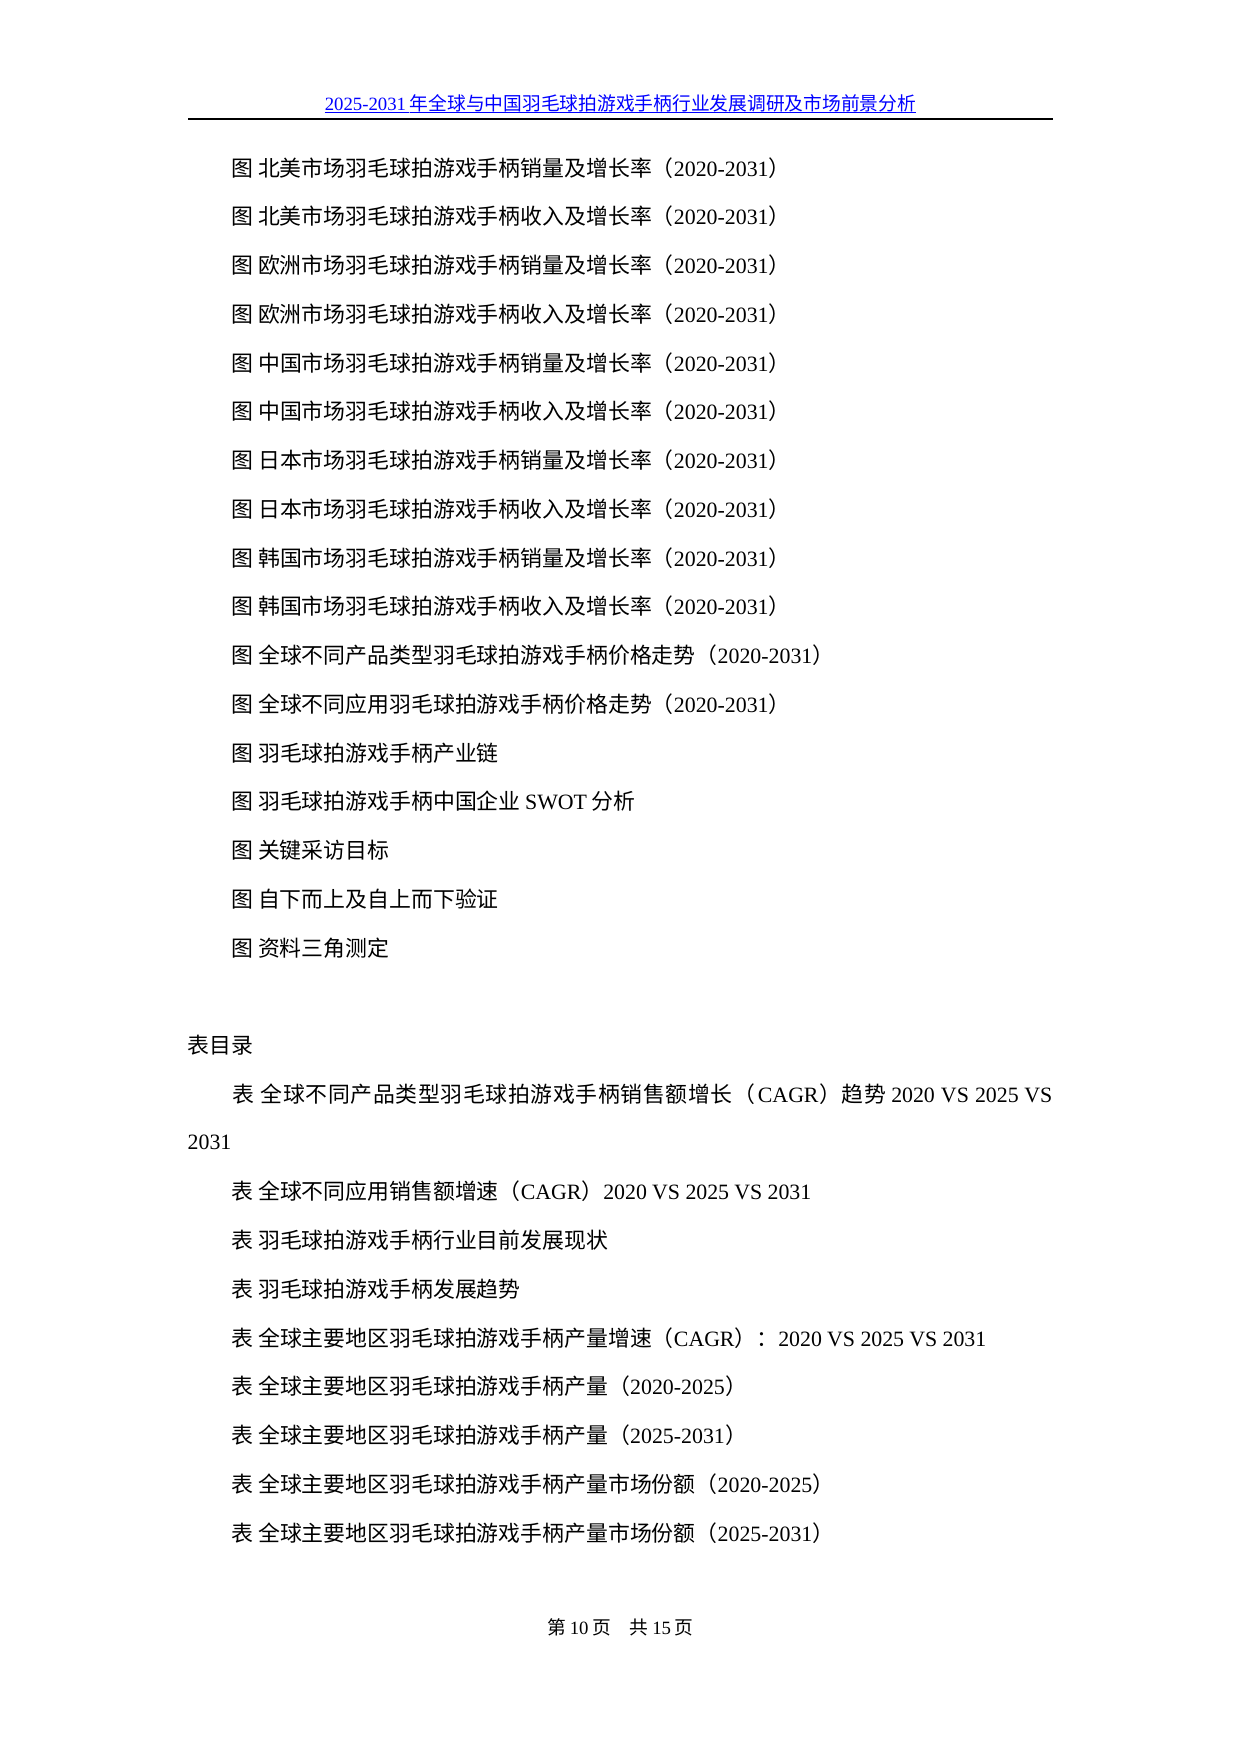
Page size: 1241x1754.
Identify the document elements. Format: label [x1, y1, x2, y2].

text [187, 150, 1053, 1548]
